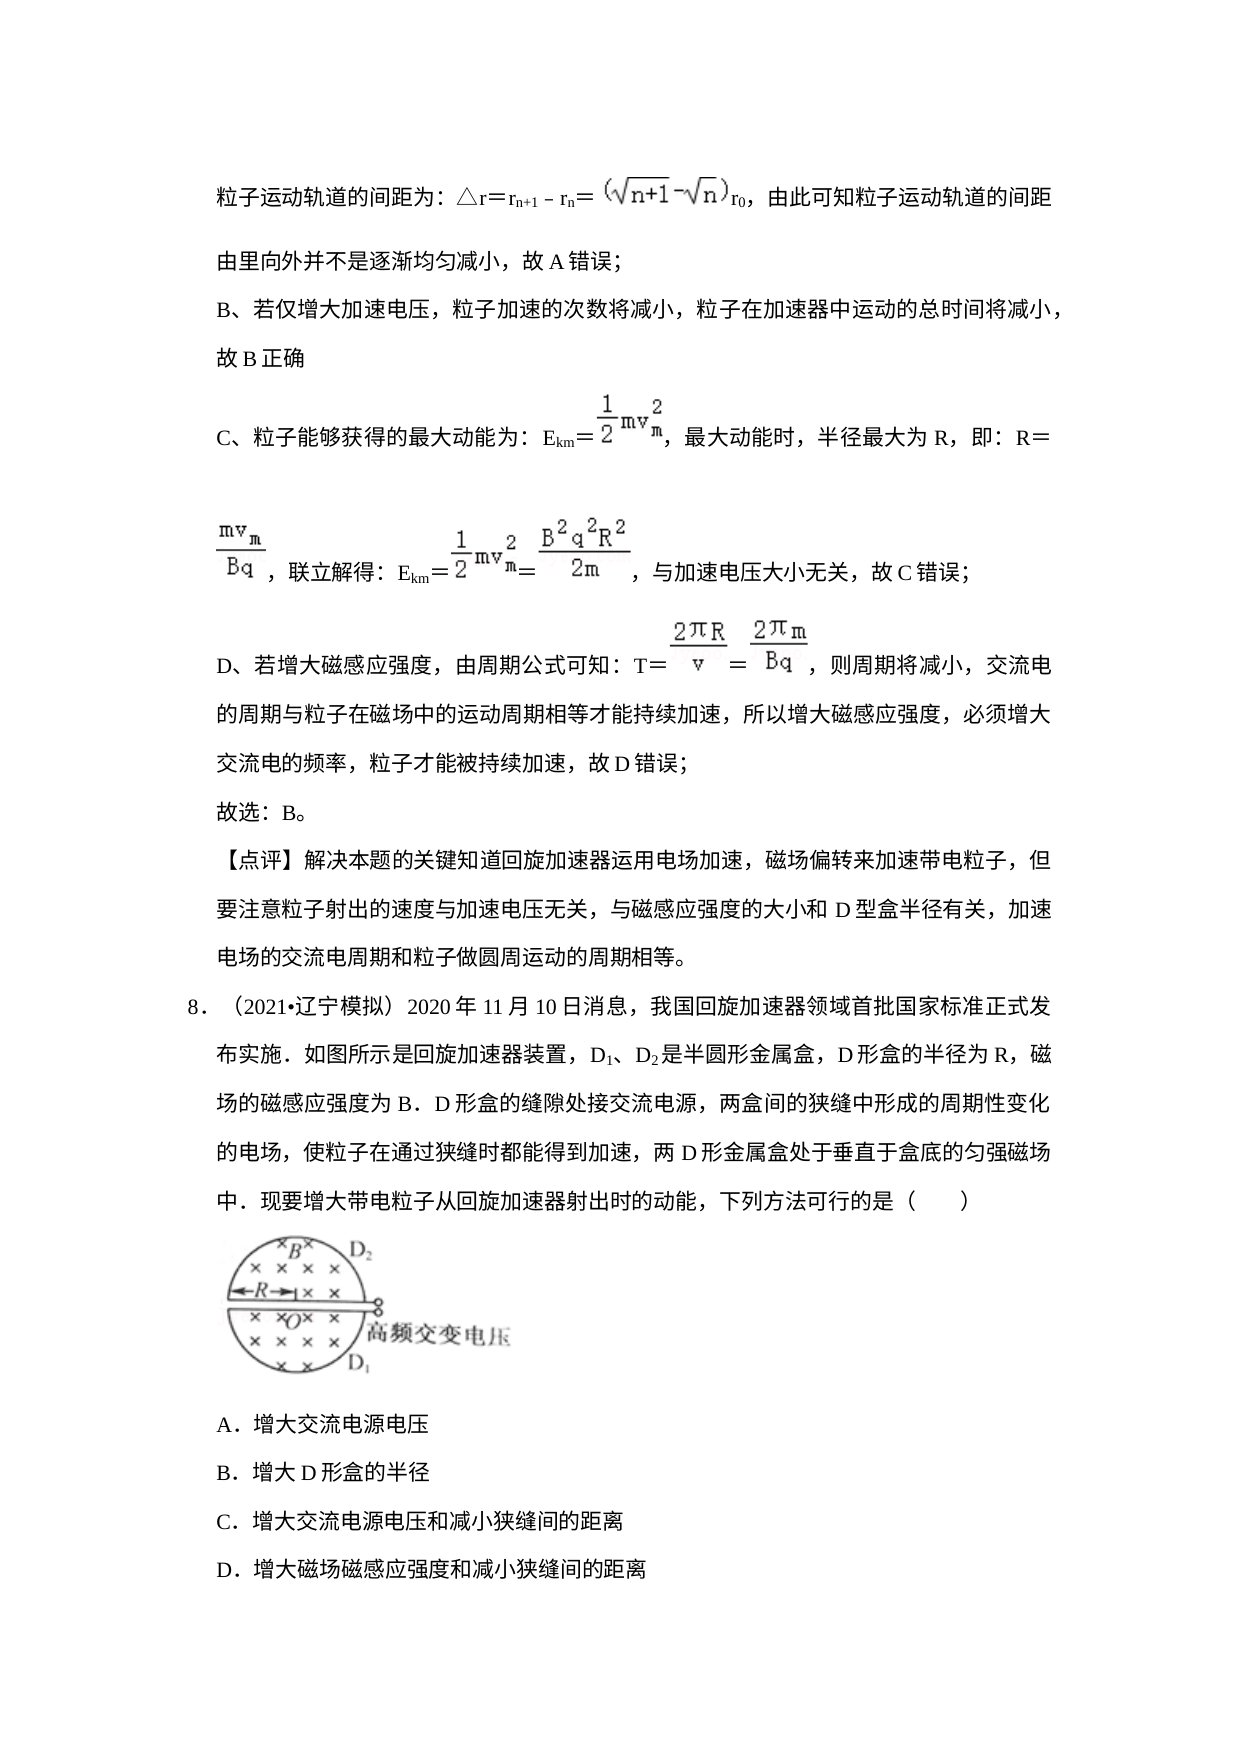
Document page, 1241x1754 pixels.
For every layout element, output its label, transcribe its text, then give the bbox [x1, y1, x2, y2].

picture [669, 618, 728, 674]
text B．增大D形盒的半径 [187, 1455, 1053, 1487]
text D、若增大磁感应强度，由周期公式可知：T＝＝，则周期将减小，交流电的周期与粒子在磁场中的运动周期相等才能持续加速，所以增大磁感应强度，必须增大交流电的频率，粒子才能被持续加速，故D错误； [216, 616, 1053, 778]
picture [216, 1231, 516, 1379]
text A．增大交流电源电压 [187, 1407, 1053, 1439]
picture [750, 617, 808, 674]
picture [216, 515, 266, 581]
picture [538, 515, 631, 581]
text C．增大交流电源电压和减小狭缝间的距离 [187, 1503, 1053, 1536]
picture [596, 390, 663, 446]
text C、粒子能够获得的最大动能为：Ekm＝，最大动能时，半径最大为R，即：R＝，联立解得：Ekm＝＝，与加速电压大小无关，故C错误； [216, 389, 1053, 600]
text 【点评】解决本题的关键知道回旋加速器运用电场加速，磁场偏转来加速带电粒子，但要注意粒子射出的速度与加速电压无关，与磁感应强度的大小和D型盒半径有关，加速电场的交流电周期和粒子做圆周运动的周期相等。 [216, 842, 1053, 972]
picture [596, 177, 731, 206]
text 粒子运动轨道的间距为：△r＝rn+1﹣rn＝r0，由此可知粒子运动轨道的间距由里向外并不是逐渐均匀减小，故A错误； [216, 162, 1053, 276]
text 故选：B。 [216, 794, 1053, 827]
text 8．（2021•辽宁模拟）2020年11月10日消息，我国回旋加速器领域首批国家标准正式发布实施．如图所示是回旋加速器装置，D1、D2是半圆形金属盒，D形盒的半径为R，磁场的磁感应强度为B．D形盒的缝隙处接交流电源，两盒间的狭缝中形成的周期性变化的电场，使粒子在通过狭缝时都能得到加速，两D形金属盒处于垂直于盒底的匀强磁场中．现要增大带电粒子从回旋加速器射出时的动能，下列方法可行的是（ ） [187, 988, 1053, 1216]
picture [451, 526, 517, 581]
text B、若仅增大加速电压，粒子加速的次数将减小，粒子在加速器中运动的总时间将减小，故B正确 [216, 292, 1053, 373]
text D．增大磁场磁感应强度和减小狭缝间的距离 [187, 1552, 1053, 1584]
